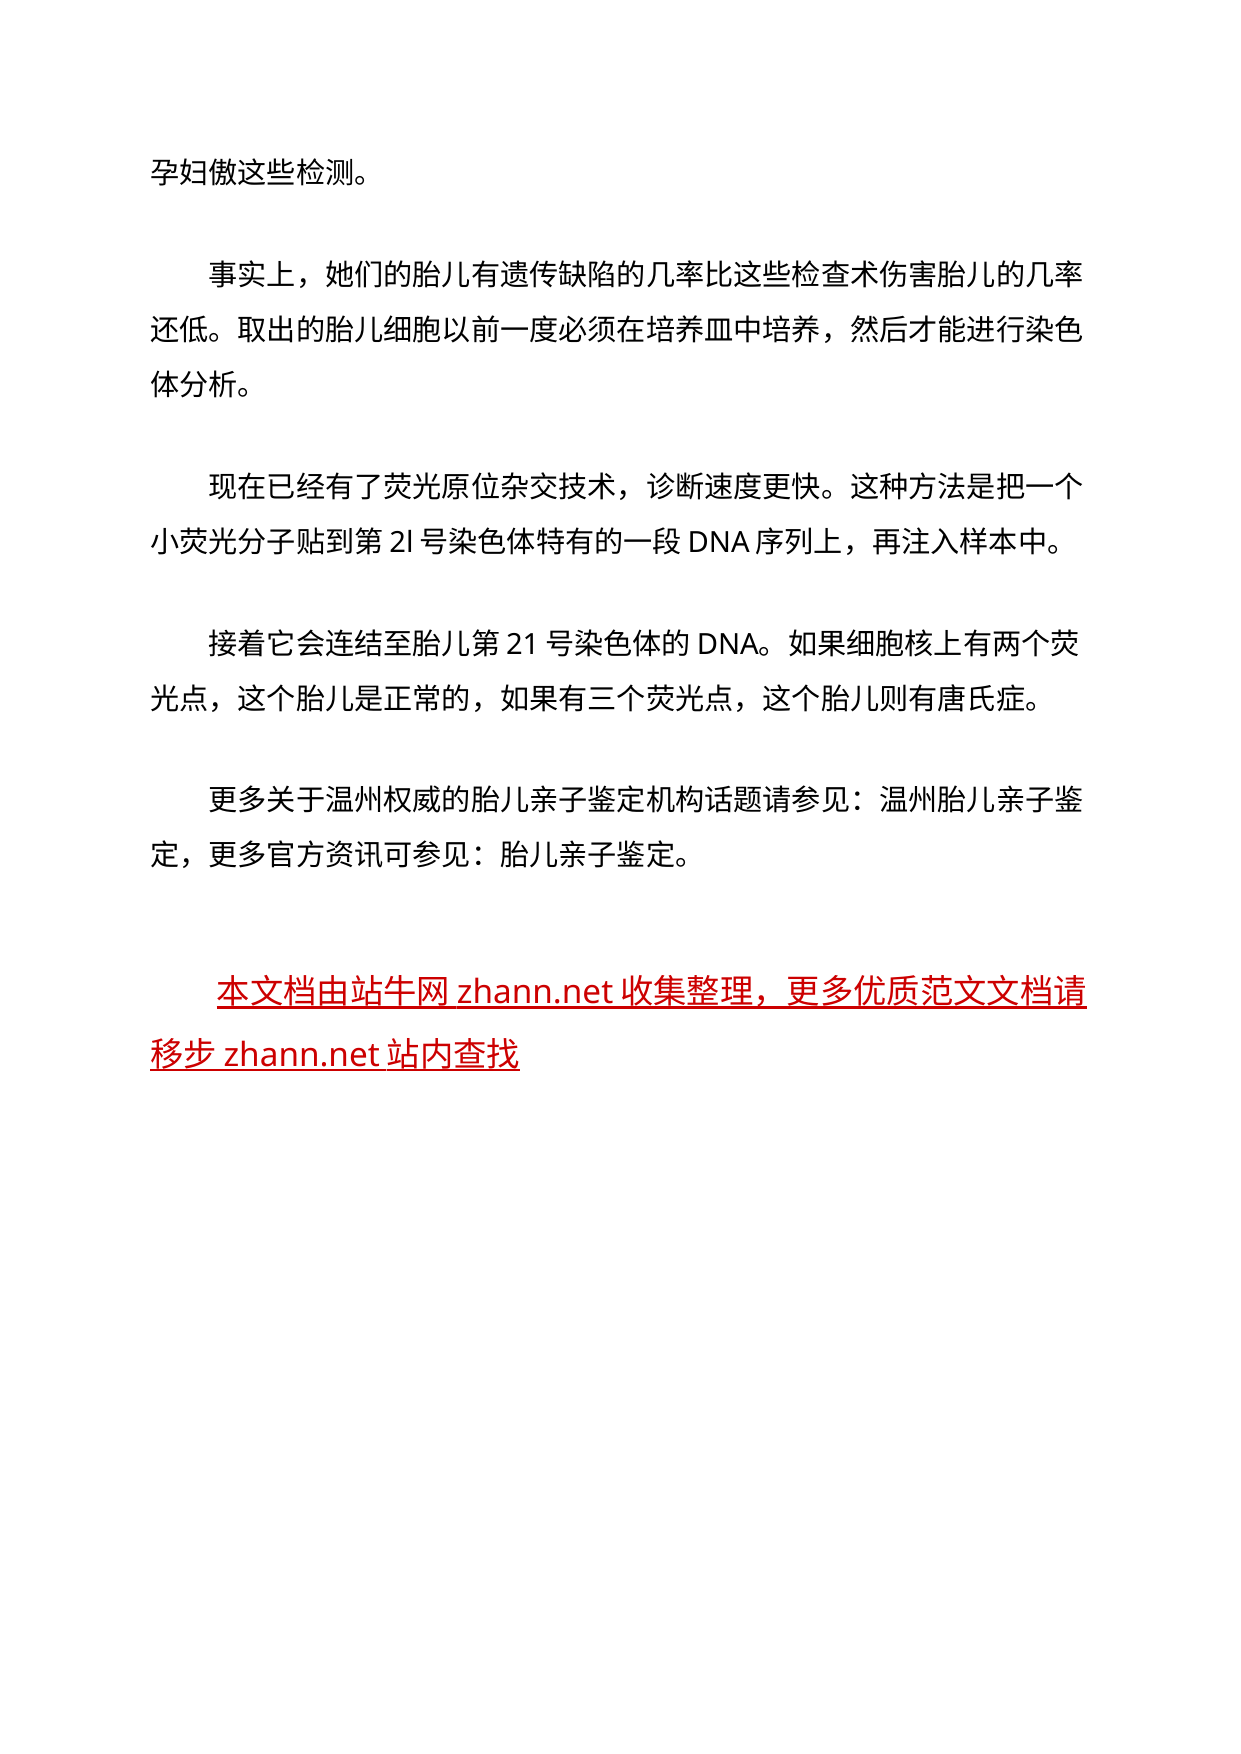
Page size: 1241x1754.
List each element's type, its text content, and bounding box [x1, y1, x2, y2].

text 现在已经有了荧光原位杂交技术，诊断速度更快。这种方法是把一个小荧光分子贴到第2l号染色体特有的一段DNA序列上，再注入样本中。 [150, 463, 1090, 561]
text 接着它会连结至胎儿第21号染色体的DNA。如果细胞核上有两个荧光点，这个胎儿是正常的，如果有三个荧光点，这个胎儿则有唐氏症。 [150, 620, 1090, 717]
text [150, 150, 1090, 192]
text 本文档由站牛网zhann.net收集整理，更多优质范文文档请移步zhann.net站内查找 [150, 965, 1090, 1076]
text 事实上，她们的胎儿有遗传缺陷的几率比这些检查术伤害胎儿的几率还低。取出的胎儿细胞以前一度必须在培养皿中培养，然后才能进行染色体分析。 [150, 252, 1090, 404]
text 更多关于温州权威的胎儿亲子鉴定机构话题请参见：温州胎儿亲子鉴定，更多官方资讯可参见：胎儿亲子鉴定。 [150, 777, 1090, 874]
